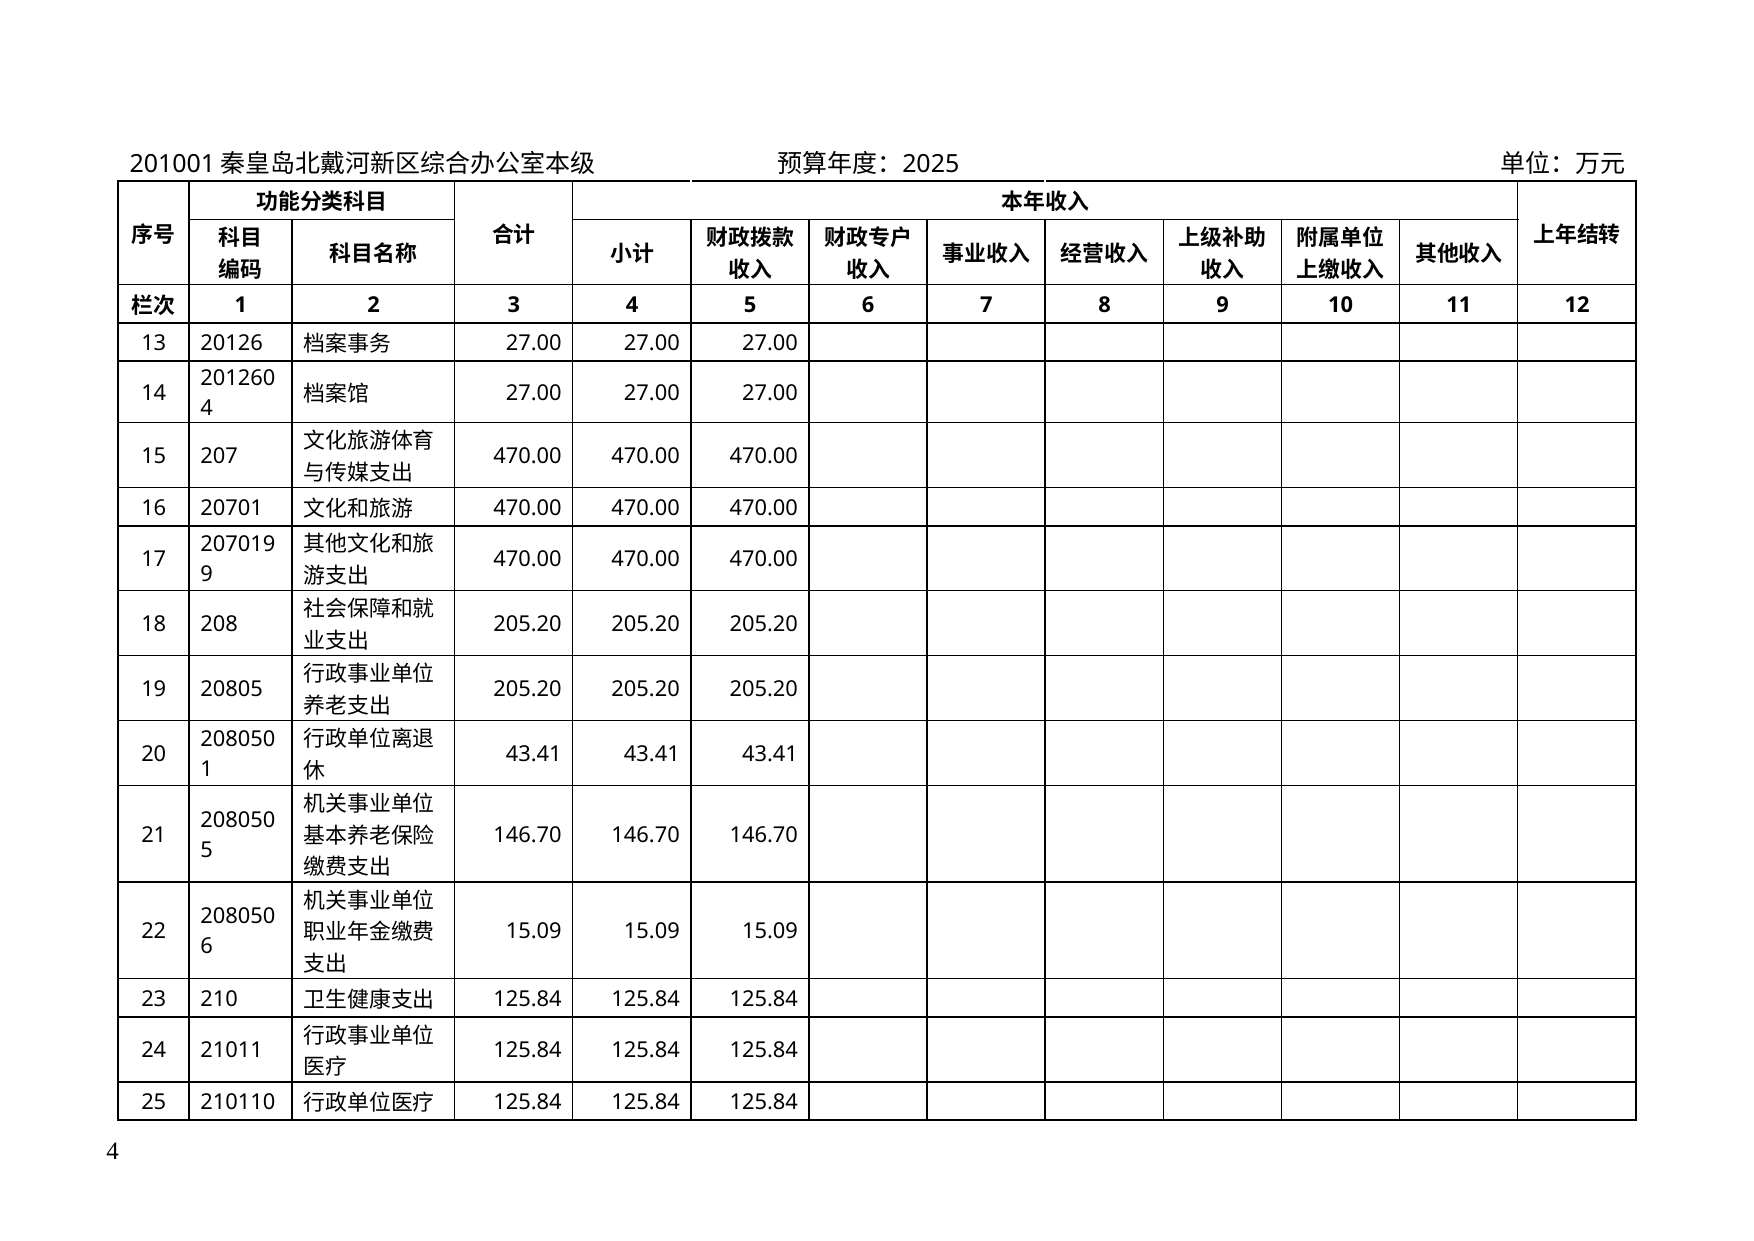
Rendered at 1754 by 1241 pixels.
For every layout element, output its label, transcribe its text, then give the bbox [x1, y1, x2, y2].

table_cell [1518, 656, 1635, 719]
table_cell 20701 [190, 488, 291, 525]
table_cell 2080506 [190, 883, 291, 978]
table_cell 10 [1282, 285, 1399, 322]
table_cell 文化和旅游 [293, 488, 454, 525]
table_cell [1400, 423, 1517, 486]
table_cell 21 [119, 786, 188, 881]
table_cell 其他收入 [1400, 220, 1517, 283]
table_cell 146.70 [455, 786, 572, 881]
table_cell 13 [119, 324, 188, 360]
table_cell 27.00 [692, 324, 808, 360]
table_cell [1164, 721, 1281, 784]
table_cell [810, 591, 926, 655]
table_cell [1400, 656, 1517, 719]
table_cell 470.00 [573, 423, 690, 486]
table_cell [810, 979, 926, 1016]
table_cell [1046, 1018, 1163, 1081]
table_cell 上级补助收入 [1164, 220, 1281, 283]
table_cell 14 [119, 362, 188, 422]
table_cell [928, 591, 1044, 655]
table_cell 科目名称 [293, 220, 454, 283]
table_header 单位：万元 [1046, 143, 1635, 180]
table_cell 财政拨款 收入 [692, 220, 808, 283]
table_cell 行政事业单位医疗 [293, 1018, 454, 1081]
table_cell [1046, 1083, 1163, 1119]
table_cell [810, 786, 926, 881]
table_cell 146.70 [573, 786, 690, 881]
table_cell [1282, 488, 1399, 525]
table_cell 125.84 [692, 1018, 808, 1081]
table_cell [1518, 362, 1635, 422]
table_cell 20805 [190, 656, 291, 719]
table_cell 17 [119, 527, 188, 590]
table_cell [1046, 979, 1163, 1016]
table_cell [1400, 362, 1517, 422]
table_cell [1164, 591, 1281, 655]
table_cell 上年结转 [1518, 182, 1635, 283]
table_cell 功能分类科目 [190, 182, 454, 219]
table_cell [810, 1018, 926, 1081]
table_cell 125.84 [692, 979, 808, 1016]
table_cell 3 [455, 285, 572, 322]
table_cell [1164, 423, 1281, 486]
table_cell [1046, 656, 1163, 719]
table_cell 19 [119, 656, 188, 719]
table_cell [810, 883, 926, 978]
table_cell [1046, 883, 1163, 978]
table_cell [1400, 1083, 1517, 1119]
table_cell [928, 721, 1044, 784]
table_cell 125.84 [573, 979, 690, 1016]
table_cell 210 [190, 979, 291, 1016]
table_cell [1046, 591, 1163, 655]
table_cell 行政单位离退休 [293, 721, 454, 784]
table_cell [1518, 979, 1635, 1016]
table_cell [1518, 883, 1635, 978]
table_cell [810, 488, 926, 525]
table_cell [928, 423, 1044, 486]
table_cell [1282, 362, 1399, 422]
table_cell 205.20 [573, 656, 690, 719]
table_cell 4 [573, 285, 690, 322]
table_cell [1518, 324, 1635, 360]
table_cell [810, 423, 926, 486]
table_cell 15.09 [692, 883, 808, 978]
table_cell [1518, 1083, 1635, 1119]
table_cell 27.00 [455, 324, 572, 360]
table_cell 470.00 [692, 423, 808, 486]
table_cell 205.20 [455, 591, 572, 655]
table_cell [1164, 1018, 1281, 1081]
table_cell 125.84 [692, 1083, 808, 1119]
table_cell 146.70 [692, 786, 808, 881]
table_cell [810, 362, 926, 422]
table_cell [1164, 979, 1281, 1016]
table_cell [1164, 324, 1281, 360]
table_cell [1400, 786, 1517, 881]
table_cell 205.20 [692, 656, 808, 719]
table_cell 机关事业单位职业年金缴费支出 [293, 883, 454, 978]
table_cell 15 [119, 423, 188, 486]
table_cell 卫生健康支出 [293, 979, 454, 1016]
table_cell [1518, 423, 1635, 486]
table_cell [1282, 656, 1399, 719]
table_cell 27.00 [573, 362, 690, 422]
table_cell 125.84 [573, 1018, 690, 1081]
table_cell [1164, 1083, 1281, 1119]
table_cell [1518, 721, 1635, 784]
table_cell [1518, 591, 1635, 655]
table_cell 经营收入 [1046, 220, 1163, 283]
table_cell [810, 656, 926, 719]
table_cell 9 [1164, 285, 1281, 322]
table_cell 470.00 [692, 527, 808, 590]
table_cell [928, 883, 1044, 978]
table_cell 2080501 [190, 721, 291, 784]
table_cell 档案馆 [293, 362, 454, 422]
table_cell [1400, 979, 1517, 1016]
table_cell [928, 488, 1044, 525]
table_cell [928, 979, 1044, 1016]
table_cell [1518, 527, 1635, 590]
table_cell 207 [190, 423, 291, 486]
table_cell [810, 721, 926, 784]
table_cell [1282, 591, 1399, 655]
table_cell [1282, 721, 1399, 784]
table_cell [1046, 786, 1163, 881]
table_cell 科目 编码 [190, 220, 291, 283]
table_cell 栏次 [119, 285, 188, 322]
table_cell 470.00 [692, 488, 808, 525]
table_cell 15.09 [573, 883, 690, 978]
table_cell 470.00 [573, 527, 690, 590]
table_cell [1046, 324, 1163, 360]
table_cell 27.00 [573, 324, 690, 360]
table_cell [1282, 324, 1399, 360]
table_cell 205.20 [455, 656, 572, 719]
table_cell [928, 527, 1044, 590]
table_cell 7 [928, 285, 1044, 322]
table_cell 2 [293, 285, 454, 322]
table_cell 43.41 [573, 721, 690, 784]
table_cell [810, 324, 926, 360]
table_cell 其他文化和旅游支出 [293, 527, 454, 590]
table_cell [810, 527, 926, 590]
table_cell 12 [1518, 285, 1635, 322]
table_cell 208 [190, 591, 291, 655]
table_header 预算年度：2025 [692, 143, 1044, 180]
table_cell 2101101 [190, 1083, 291, 1119]
table_cell [1046, 721, 1163, 784]
table_cell [1046, 362, 1163, 422]
table_cell [1046, 423, 1163, 486]
table_cell 125.84 [573, 1083, 690, 1119]
table_cell 21011 [190, 1018, 291, 1081]
table_cell 20 [119, 721, 188, 784]
table_cell 470.00 [455, 527, 572, 590]
table_cell [1400, 591, 1517, 655]
table_cell 2070199 [190, 527, 291, 590]
table_cell 财政专户 收入 [810, 220, 926, 283]
table_cell 2012604 [190, 362, 291, 422]
table_cell 附属单位上缴收入 [1282, 220, 1399, 283]
table_cell [1282, 423, 1399, 486]
table_cell [1282, 979, 1399, 1016]
table_cell 27.00 [692, 362, 808, 422]
table_cell [1282, 786, 1399, 881]
table_cell 文化旅游体育与传媒支出 [293, 423, 454, 486]
table_cell [1046, 527, 1163, 590]
table_cell 23 [119, 979, 188, 1016]
table_cell [1518, 1018, 1635, 1081]
table_cell [1518, 786, 1635, 881]
table_cell 43.41 [455, 721, 572, 784]
table_cell [1046, 488, 1163, 525]
table_cell [1282, 883, 1399, 978]
table_cell [1282, 527, 1399, 590]
table_cell 小计 [573, 220, 690, 283]
table_cell 18 [119, 591, 188, 655]
table_cell 25 [119, 1083, 188, 1119]
table_cell 470.00 [573, 488, 690, 525]
table_cell 行政事业单位养老支出 [293, 656, 454, 719]
table_cell 20126 [190, 324, 291, 360]
table_cell [1400, 1018, 1517, 1081]
table_cell 43.41 [692, 721, 808, 784]
table_cell 本年收入 [573, 182, 1517, 219]
table_cell 8 [1046, 285, 1163, 322]
table_cell 6 [810, 285, 926, 322]
table_cell 470.00 [455, 423, 572, 486]
table_cell [1282, 1018, 1399, 1081]
table_cell 205.20 [692, 591, 808, 655]
table_cell 27.00 [455, 362, 572, 422]
table_cell [1164, 488, 1281, 525]
table_cell 125.84 [455, 979, 572, 1016]
table_cell 事业收入 [928, 220, 1044, 283]
table_cell [928, 1018, 1044, 1081]
table_cell 2080505 [190, 786, 291, 881]
table_cell [928, 1083, 1044, 1119]
table_cell [1164, 786, 1281, 881]
table_cell 125.84 [455, 1083, 572, 1119]
table_cell 24 [119, 1018, 188, 1081]
table_cell [1518, 488, 1635, 525]
table_cell 22 [119, 883, 188, 978]
table_header 201001秦皇岛北戴河新区综合办公室本级 [119, 143, 690, 180]
table_cell 15.09 [455, 883, 572, 978]
table_cell 16 [119, 488, 188, 525]
table_cell 470.00 [455, 488, 572, 525]
table_cell 社会保障和就业支出 [293, 591, 454, 655]
table_cell [810, 1083, 926, 1119]
table_cell 125.84 [455, 1018, 572, 1081]
table_cell 11 [1400, 285, 1517, 322]
table_cell [928, 362, 1044, 422]
table_cell [1400, 527, 1517, 590]
table_cell [1400, 324, 1517, 360]
table_cell 档案事务 [293, 324, 454, 360]
table_cell 205.20 [573, 591, 690, 655]
table_cell [928, 656, 1044, 719]
table_cell [1164, 656, 1281, 719]
table_cell [928, 324, 1044, 360]
table_cell 合计 [455, 182, 572, 283]
table_cell 5 [692, 285, 808, 322]
table_cell [1164, 883, 1281, 978]
table_cell 序号 [119, 182, 188, 283]
table_cell 机关事业单位基本养老保险缴费支出 [293, 786, 454, 881]
table_cell [928, 786, 1044, 881]
table_cell [1164, 362, 1281, 422]
table_cell [1400, 883, 1517, 978]
table_cell 1 [190, 285, 291, 322]
table_cell [1400, 721, 1517, 784]
table_cell [1400, 488, 1517, 525]
table_cell [1282, 1083, 1399, 1119]
table_cell [1164, 527, 1281, 590]
table_cell 行政单位医疗 [293, 1083, 454, 1119]
